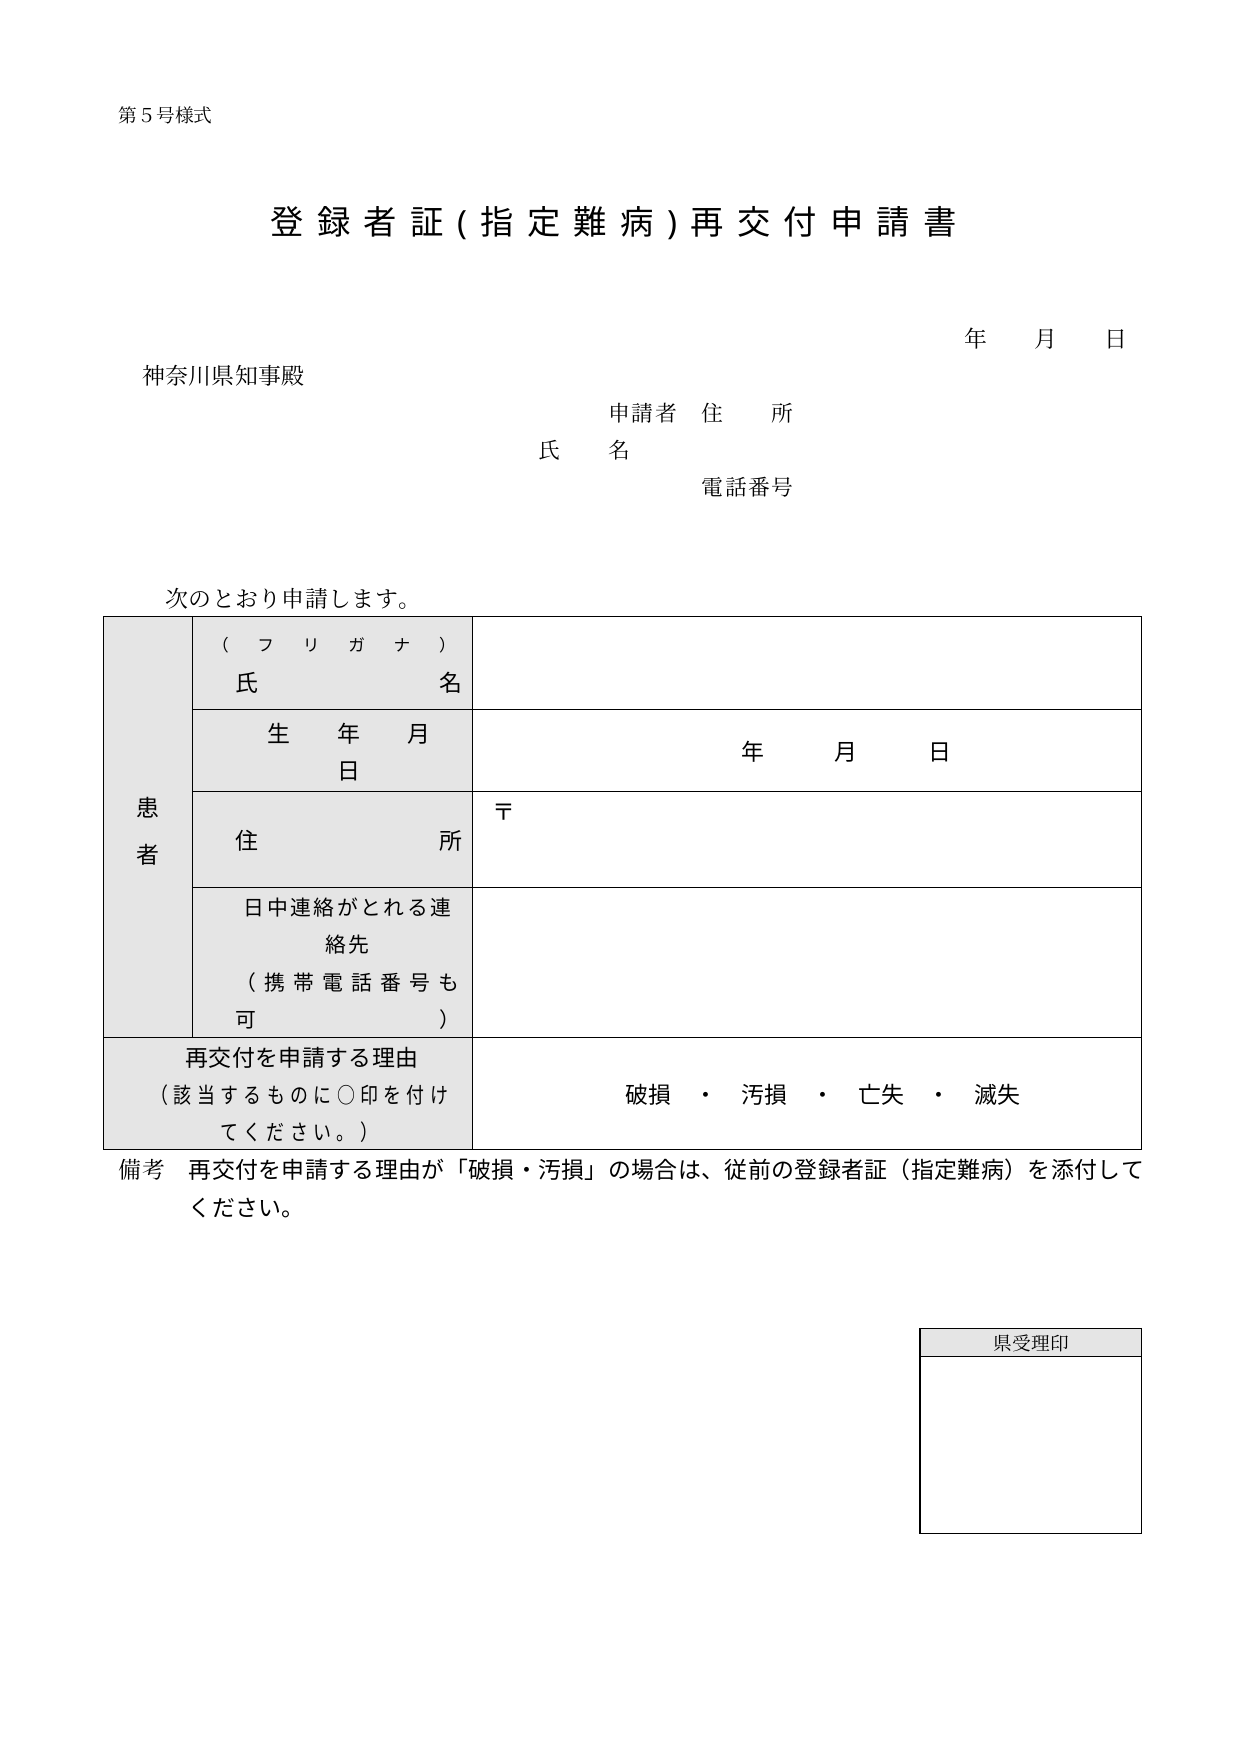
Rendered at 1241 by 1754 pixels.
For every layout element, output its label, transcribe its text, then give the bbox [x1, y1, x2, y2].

text 申請者 住 所 [118, 393, 1122, 430]
table_cell 生 年 月 日 [193, 710, 472, 791]
table_header 患 者 [104, 617, 192, 1037]
table_cell 破損 ・ 汚損 ・ 亡失 ・ 滅失 [473, 1038, 1141, 1149]
text 年 月 日 [118, 318, 1128, 356]
text 登録者証(指定難病)再交付申請書 [118, 183, 1122, 257]
text 備考 再交付を申請する理由が「破損・汚損」の場合は、従前の登録者証（指定難病）を添付してください。 [118, 1150, 1151, 1225]
text 神奈川県知事殿 [118, 356, 1122, 393]
table_cell 〒 [473, 792, 1141, 887]
text 氏 名 [118, 430, 1122, 467]
table_header [473, 617, 1141, 709]
table_cell 日中連絡がとれる連絡先 （携帯電話番号も可） [193, 888, 472, 1037]
table_cell 年 月 日 [473, 710, 1141, 791]
text 第５号様式 [118, 101, 1122, 127]
table_cell [473, 888, 1141, 1037]
text 電話番号 [118, 467, 1122, 504]
table_cell 再交付を申請する理由 （該当するものに○印を付けてください。） [104, 1038, 472, 1149]
table_header （フリガナ） 氏 名 [193, 617, 472, 709]
table_cell 住所 [193, 792, 472, 887]
text 次のとおり申請します。 [118, 579, 1122, 616]
